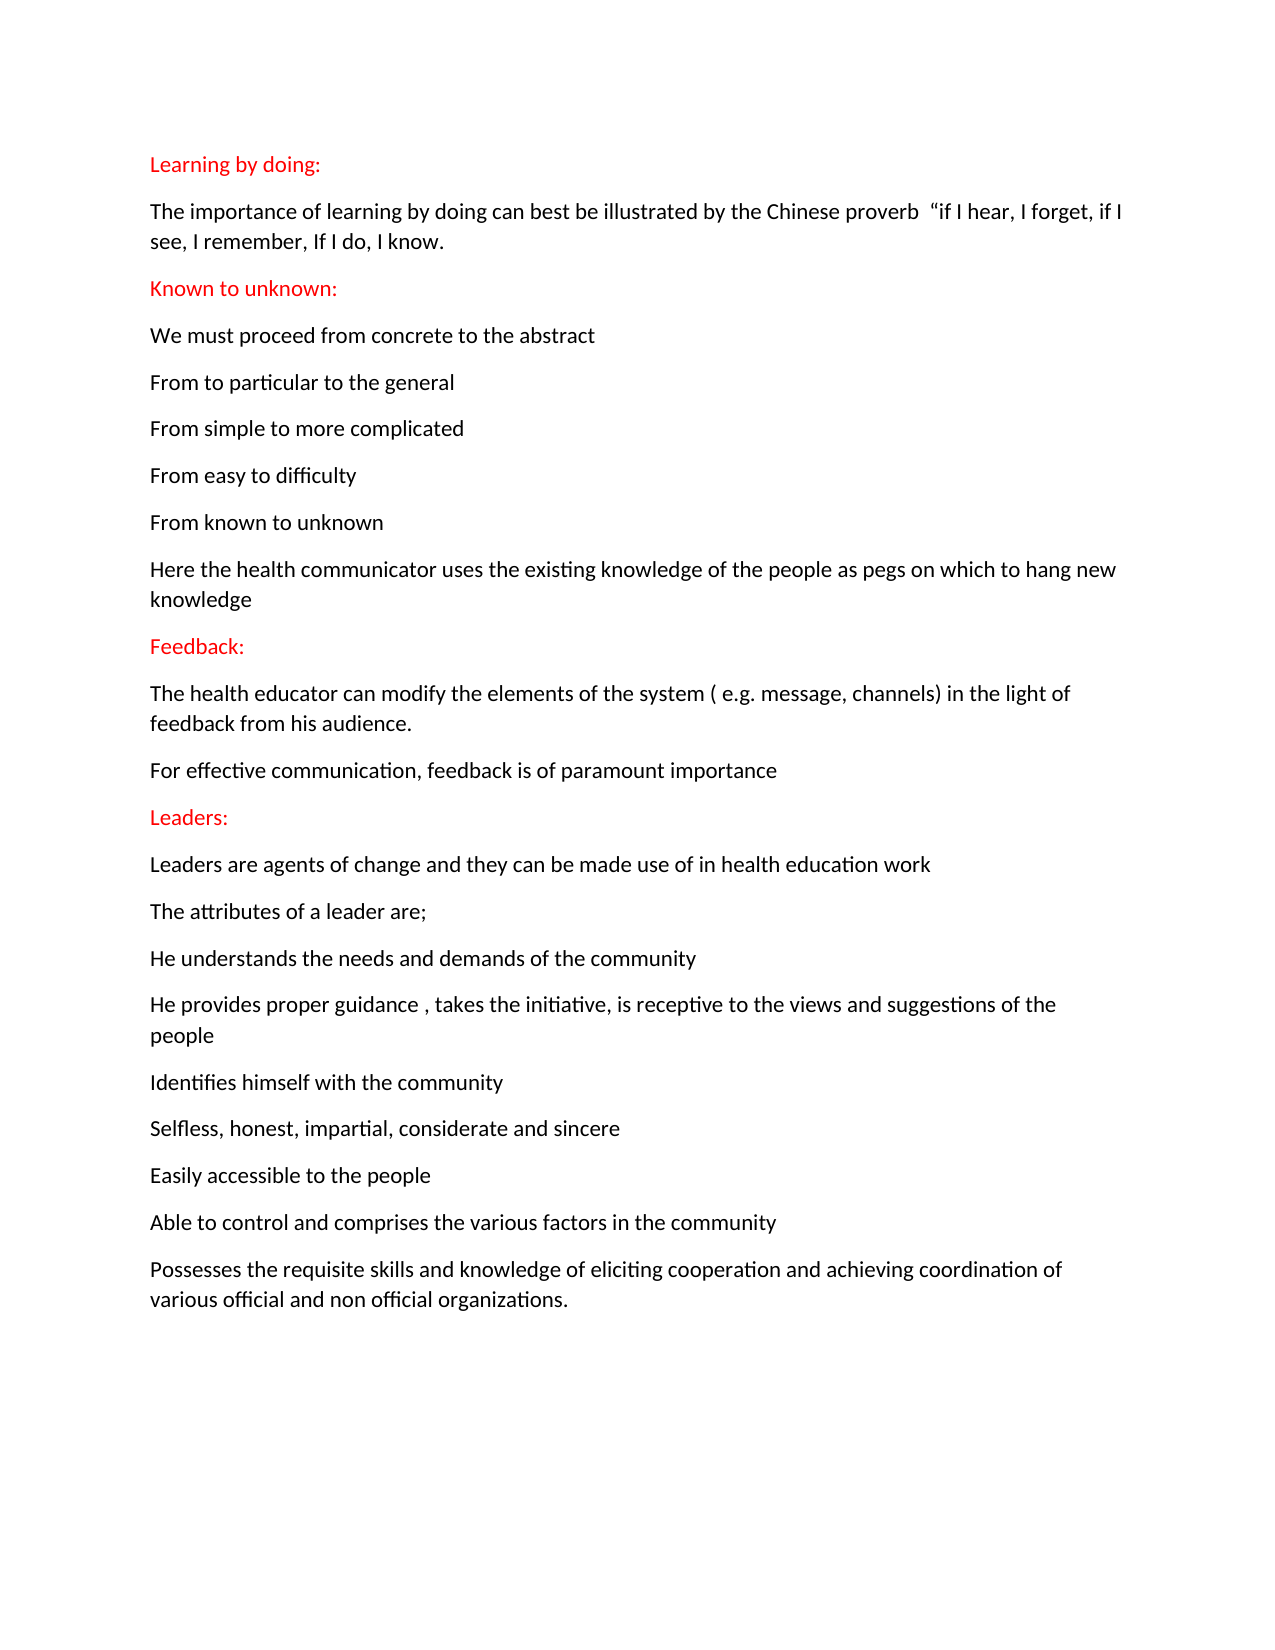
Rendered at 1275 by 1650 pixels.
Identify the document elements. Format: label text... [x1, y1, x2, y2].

list Here the health communicator uses the existing knowledge of the people as pegs on which to hang new knowledge [150, 555, 1125, 613]
list The attributes of a leader are; [150, 897, 1125, 925]
list He understands the needs and demands of the community [150, 944, 1125, 972]
list For effective communication, feedback is of paramount importance [150, 756, 1125, 784]
list From simple to more complicated [150, 414, 1125, 443]
list He provides proper guidance , takes the initiative, is receptive to the views and suggestions of the people [150, 991, 1125, 1049]
list The importance of learning by doing can best be illustrated by the Chinese proverb “if I hear, I forget, if I see, I remember, If I do, I know. [150, 197, 1125, 255]
list From known to unknown [150, 508, 1125, 536]
list Known to unknown: [150, 274, 1125, 302]
list Able to control and comprises the various factors in the community [150, 1208, 1125, 1236]
list Identifies himself with the community [150, 1068, 1125, 1096]
list Possesses the requisite skills and knowledge of eliciting cooperation and achieving coordination of various official and non official organizations. [150, 1255, 1125, 1313]
list The health educator can modify the elements of the system ( e.g. message, channels) in the light of feedback from his audience. [150, 679, 1125, 737]
list Easily accessible to the people [150, 1161, 1125, 1189]
list From to particular to the general [150, 368, 1125, 396]
list We must proceed from concrete to the abstract [150, 321, 1125, 349]
list Leaders are agents of change and they can be made use of in health education work [150, 850, 1125, 878]
list Feedback: [150, 632, 1125, 660]
list Leaders: [150, 803, 1125, 831]
list From easy to difficulty [150, 461, 1125, 489]
list Learning by doing: [150, 150, 1125, 178]
list Selfless, honest, impartial, considerate and sincere [150, 1114, 1125, 1143]
